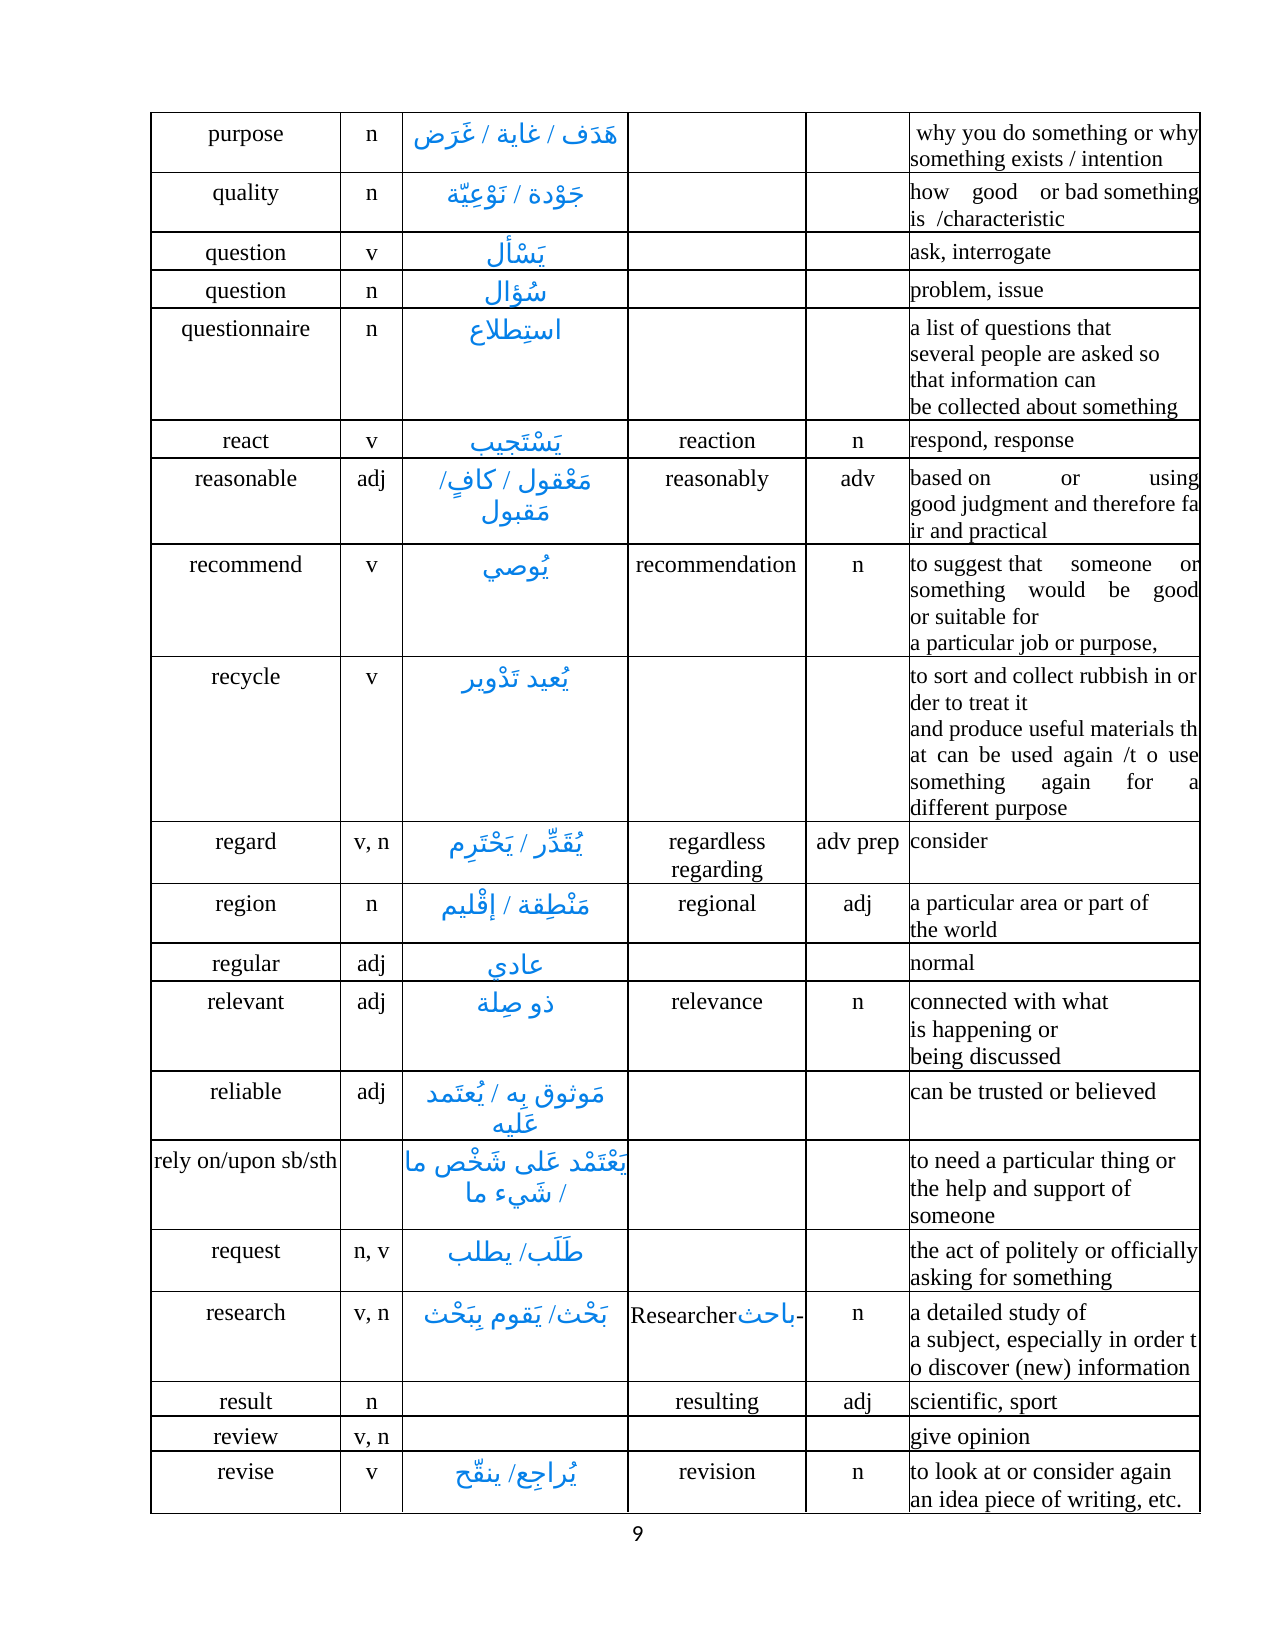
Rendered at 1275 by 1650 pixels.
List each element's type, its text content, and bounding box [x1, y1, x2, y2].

table_cell to need a particular thing or the help and support of someone [910, 1141, 1199, 1229]
table_cell adj [341, 944, 402, 980]
table_cell adv prep [807, 822, 909, 883]
table_cell [807, 173, 909, 231]
table_cell research [152, 1292, 340, 1381]
table_cell regardless regarding [629, 822, 805, 883]
table_cell n [341, 173, 402, 231]
table_cell reaction [629, 421, 805, 457]
table_cell [807, 1141, 909, 1229]
table_cell يُوصي [403, 545, 627, 656]
table_cell adj [807, 884, 909, 942]
table_cell adj [341, 459, 402, 543]
table_cell adj [807, 1382, 909, 1415]
table_cell يَسْتَجيب [403, 421, 627, 457]
table_cell يُعيد تَدْوير [403, 657, 627, 821]
table_cell review [152, 1417, 340, 1450]
table_cell سُؤال [403, 271, 627, 307]
table_cell v [341, 1452, 402, 1512]
table_cell give opinion [910, 1417, 1199, 1450]
table_cell react [152, 421, 340, 457]
table_cell can be trusted or believed [910, 1072, 1199, 1139]
table_cell عادي [403, 944, 627, 980]
table_cell scientific, sport [910, 1382, 1199, 1415]
table_cell n [341, 113, 402, 171]
table_cell relevant [152, 982, 340, 1070]
table_cell relevance [629, 982, 805, 1070]
table_cell يَعْتَمْد عَلى شَخْص ما / شَيء ما [403, 1141, 627, 1229]
table_cell the act of politely or officially asking for something [910, 1230, 1199, 1291]
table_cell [910, 1452, 1199, 1512]
table_cell consider [910, 822, 1199, 883]
table_cell based on or using good judgment and therefore fair and practical [910, 459, 1199, 543]
table_cell ask, interrogate [910, 233, 1199, 269]
table_cell resulting [629, 1382, 805, 1415]
table_cell result [152, 1382, 340, 1415]
table_cell n [341, 1382, 402, 1415]
table_cell n [807, 1452, 909, 1512]
table_cell adj [341, 982, 402, 1070]
table_cell n [341, 271, 402, 307]
table_cell question [152, 233, 340, 269]
table_cell region [152, 884, 340, 942]
table_cell v [341, 421, 402, 457]
table_cell [807, 233, 909, 269]
table_cell revision [629, 1452, 805, 1512]
table_cell respond, response [910, 421, 1199, 457]
table_cell يُقَدِّر / يَحْتَرِم [403, 822, 627, 883]
table_cell [807, 1230, 909, 1291]
table_cell هَدَف / غاية / غَرَض [403, 113, 627, 171]
table_cell adv [807, 459, 909, 543]
table_cell connected with what is happening or being discussed [910, 982, 1199, 1070]
table_cell regard [152, 822, 340, 883]
table_cell a list of questions that several people are asked so that information can be collected about something [910, 309, 1199, 419]
table_cell recycle [152, 657, 340, 821]
table_cell [341, 1141, 402, 1229]
table_cell [807, 944, 909, 980]
table_cell problem, issue [910, 271, 1199, 307]
table_cell adj [341, 1072, 402, 1139]
table_cell revise [152, 1452, 340, 1512]
table_cell n, v [341, 1230, 402, 1291]
table_cell [807, 1072, 909, 1139]
table_cell استِطلاع [403, 309, 627, 419]
table_cell [807, 1417, 909, 1450]
table_cell [629, 1230, 805, 1291]
table_cell v [341, 233, 402, 269]
table_cell جَوْدة / نَوْعِيّة [403, 173, 627, 231]
table_cell مَعْقول / كافٍ/ مَقبول [403, 459, 627, 543]
table_cell [403, 1417, 627, 1450]
table_cell n [807, 421, 909, 457]
table_cell reliable [152, 1072, 340, 1139]
table_cell ذو صِلة [403, 982, 627, 1070]
table_cell n [807, 1292, 909, 1381]
table_cell [807, 309, 909, 419]
table_cell normal [910, 944, 1199, 980]
table_cell question [152, 271, 340, 307]
table_cell Researcherباحث- [629, 1292, 805, 1381]
table_cell why you do something or why something exists / intention [910, 113, 1199, 171]
table_cell regular [152, 944, 340, 980]
table_cell [629, 1417, 805, 1450]
table_cell [629, 173, 805, 231]
table_cell regional [629, 884, 805, 942]
table_cell يُراجِع/ ينقّح [403, 1452, 627, 1512]
table_cell [807, 113, 909, 171]
table_cell reasonably [629, 459, 805, 543]
table_cell [629, 1072, 805, 1139]
table_cell recommendation [629, 545, 805, 656]
table_cell [629, 233, 805, 269]
table_cell [807, 657, 909, 821]
table_cell [629, 657, 805, 821]
table_cell [807, 271, 909, 307]
table_cell v, n [341, 822, 402, 883]
table_cell purpose [152, 113, 340, 171]
table_cell v [341, 545, 402, 656]
table_cell [629, 309, 805, 419]
table_cell questionnaire [152, 309, 340, 419]
table_cell مَنْطِقة / إقْليم [403, 884, 627, 942]
table_cell how good or bad something is /characteristic [910, 173, 1199, 231]
table_cell [629, 113, 805, 171]
table_cell quality [152, 173, 340, 231]
table_cell recommend [152, 545, 340, 656]
table_cell v [341, 657, 402, 821]
table_cell request [152, 1230, 340, 1291]
table_cell v, n [341, 1292, 402, 1381]
table_cell طَلَب/ يطلب [403, 1230, 627, 1291]
table_cell [403, 1382, 627, 1415]
table_cell a detailed study of a subject, especially in order to discover (new) information [910, 1292, 1199, 1381]
table_cell يَسْأل [403, 233, 627, 269]
table_cell reasonable [152, 459, 340, 543]
table_cell n [807, 545, 909, 656]
table_cell to suggest that someone or something would be good or suitable for a particular job or purpose, [910, 545, 1199, 656]
table_cell مَوثوق بِه / يُعتَمد عَليه [403, 1072, 627, 1139]
table_cell [629, 271, 805, 307]
table_cell [629, 944, 805, 980]
table_cell n [341, 309, 402, 419]
table_cell rely on/upon sb/sth [152, 1141, 340, 1229]
table_cell بَحْث/ يَقوم بِبَحْث [403, 1292, 627, 1381]
table_cell n [341, 884, 402, 942]
table_cell a particular area or part of the world [910, 884, 1199, 942]
table_cell n [807, 982, 909, 1070]
table_cell to sort and collect rubbish in order to treat it and produce useful materials that can be used again /t o use something again for a different purpose [910, 657, 1199, 821]
table_cell v, n [341, 1417, 402, 1450]
table_cell [629, 1141, 805, 1229]
